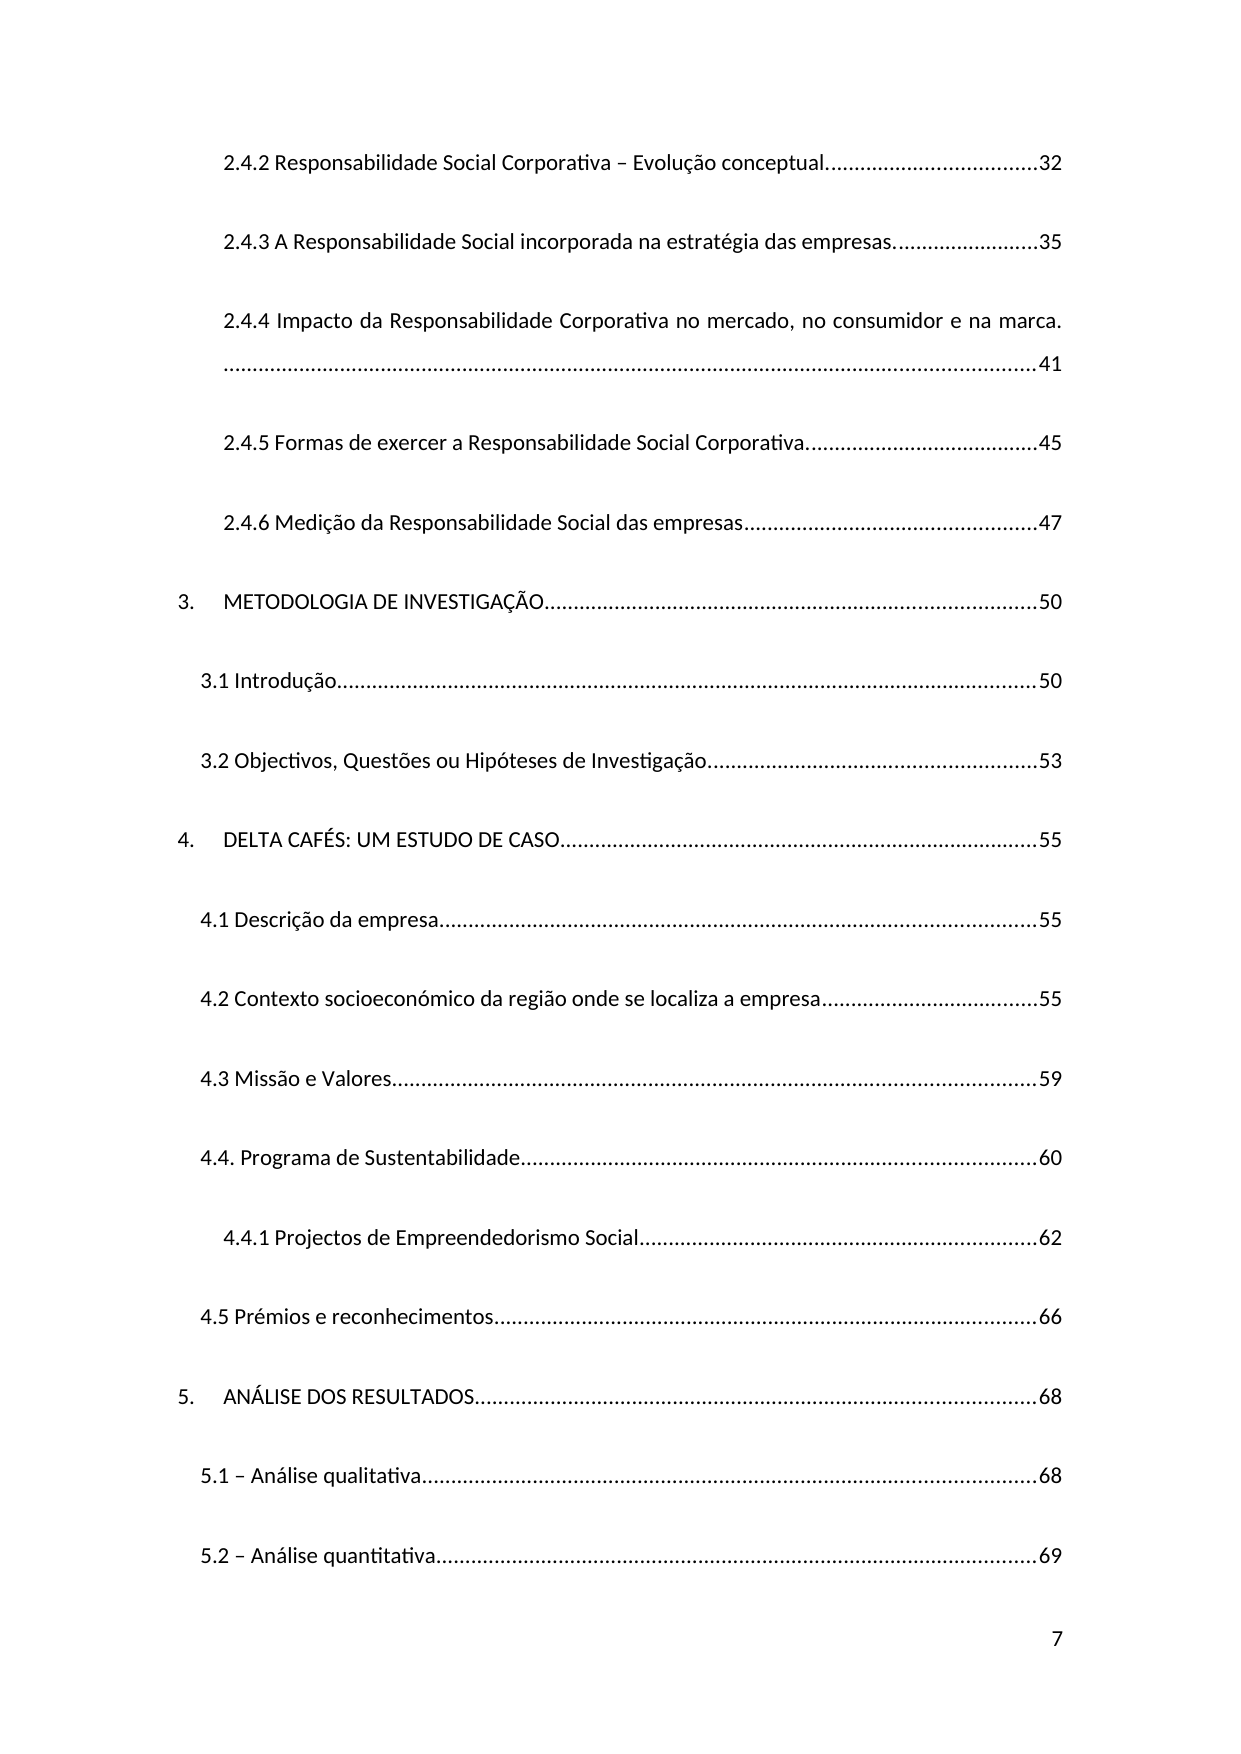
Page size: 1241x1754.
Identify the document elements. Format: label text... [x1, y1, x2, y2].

text 2.4.2 Responsabilidade Social Corporativa – Evolução conceptual. 32 [223, 148, 1063, 176]
text 5. ANÁLISE DOS RESULTADOS 68 [177, 1382, 1063, 1410]
text 2.4.3 A Responsabilidade Social incorporada na estratégia das empresas. 35 [223, 227, 1063, 255]
text 4.4. Programa de Sustentabilidade 60 [200, 1143, 1063, 1171]
text 4. DELTA CAFÉS: UM ESTUDO DE CASO 55 [177, 826, 1063, 853]
text 5.1 – Análise qualitativa 68 [200, 1461, 1063, 1489]
text 4.5 Prémios e reconhecimentos 66 [200, 1302, 1063, 1330]
text 2.4.6 Medição da Responsabilidade Social das empresas 47 [223, 508, 1063, 536]
text 3. METODOLOGIA DE INVESTIGAÇÃO 50 [177, 587, 1063, 615]
text 3.2 Objectivos, Questões ou Hipóteses de Investigação. 53 [200, 746, 1063, 774]
text 3.1 Introdução 50 [200, 667, 1063, 694]
text 2.4.4 Impacto da Responsabilidade Corporativa no mercado, no consumidor e na marca. 41 [223, 307, 1063, 377]
text 5.2 – Análise quantitativa 69 [200, 1541, 1063, 1569]
text 4.2 Contexto socioeconómico da região onde se localiza a empresa 55 [200, 984, 1063, 1012]
text 2.4.5 Formas de exercer a Responsabilidade Social Corporativa. 45 [223, 428, 1063, 456]
text 4.1 Descrição da empresa 55 [200, 905, 1063, 933]
text 4.3 Missão e Valores 59 [200, 1064, 1063, 1092]
text 4.4.1 Projectos de Empreendedorismo Social 62 [223, 1223, 1063, 1251]
